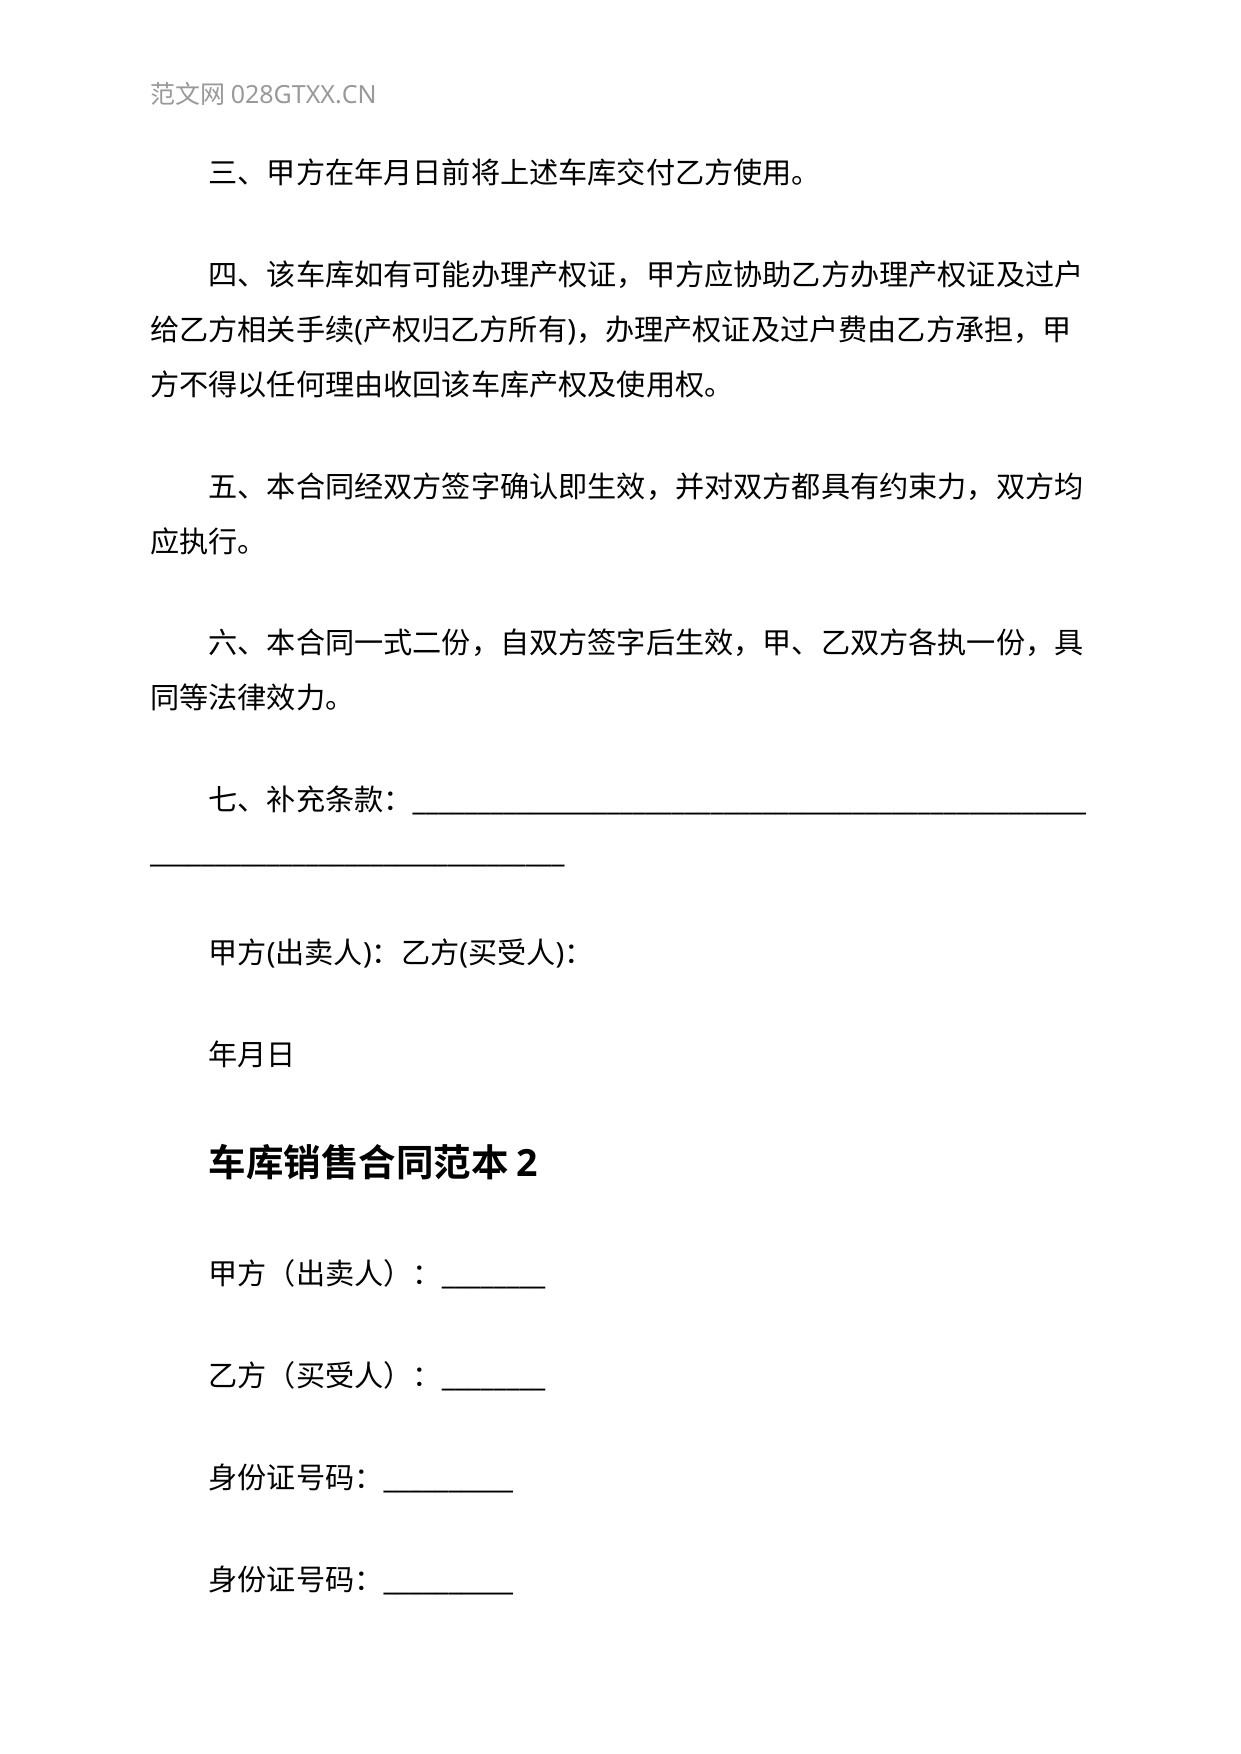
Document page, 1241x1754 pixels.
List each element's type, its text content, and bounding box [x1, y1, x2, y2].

text 身份证号码：__________ [150, 1455, 1090, 1497]
text 五、本合同经双方签字确认即生效，并对双方都具有约束力，双方均应执行。 [150, 463, 1090, 561]
text 四、该车库如有可能办理产权证，甲方应协助乙方办理产权证及过户给乙方相关手续(产权归乙方所有)，办理产权证及过户费由乙方承担，甲方不得以任何理由收回该车库产权及使用权。 [150, 252, 1090, 404]
text 甲方（出卖人）：________ [150, 1251, 1090, 1293]
text 三、甲方在年月日前将上述车库交付乙方使用。 [150, 150, 1090, 192]
text 车库销售合同范本2 [150, 1133, 1090, 1188]
text 甲方(出卖人)：乙方(买受人)： [150, 929, 1090, 972]
text 七、补充条款：____________________________________________________________________________________ [150, 777, 1090, 871]
text 身份证号码：__________ [150, 1557, 1090, 1599]
text 年月日 [150, 1031, 1090, 1074]
text 六、本合同一式二份，自双方签字后生效，甲、乙双方各执一份，具同等法律效力。 [150, 620, 1090, 717]
text 乙方（买受人）：________ [150, 1353, 1090, 1395]
